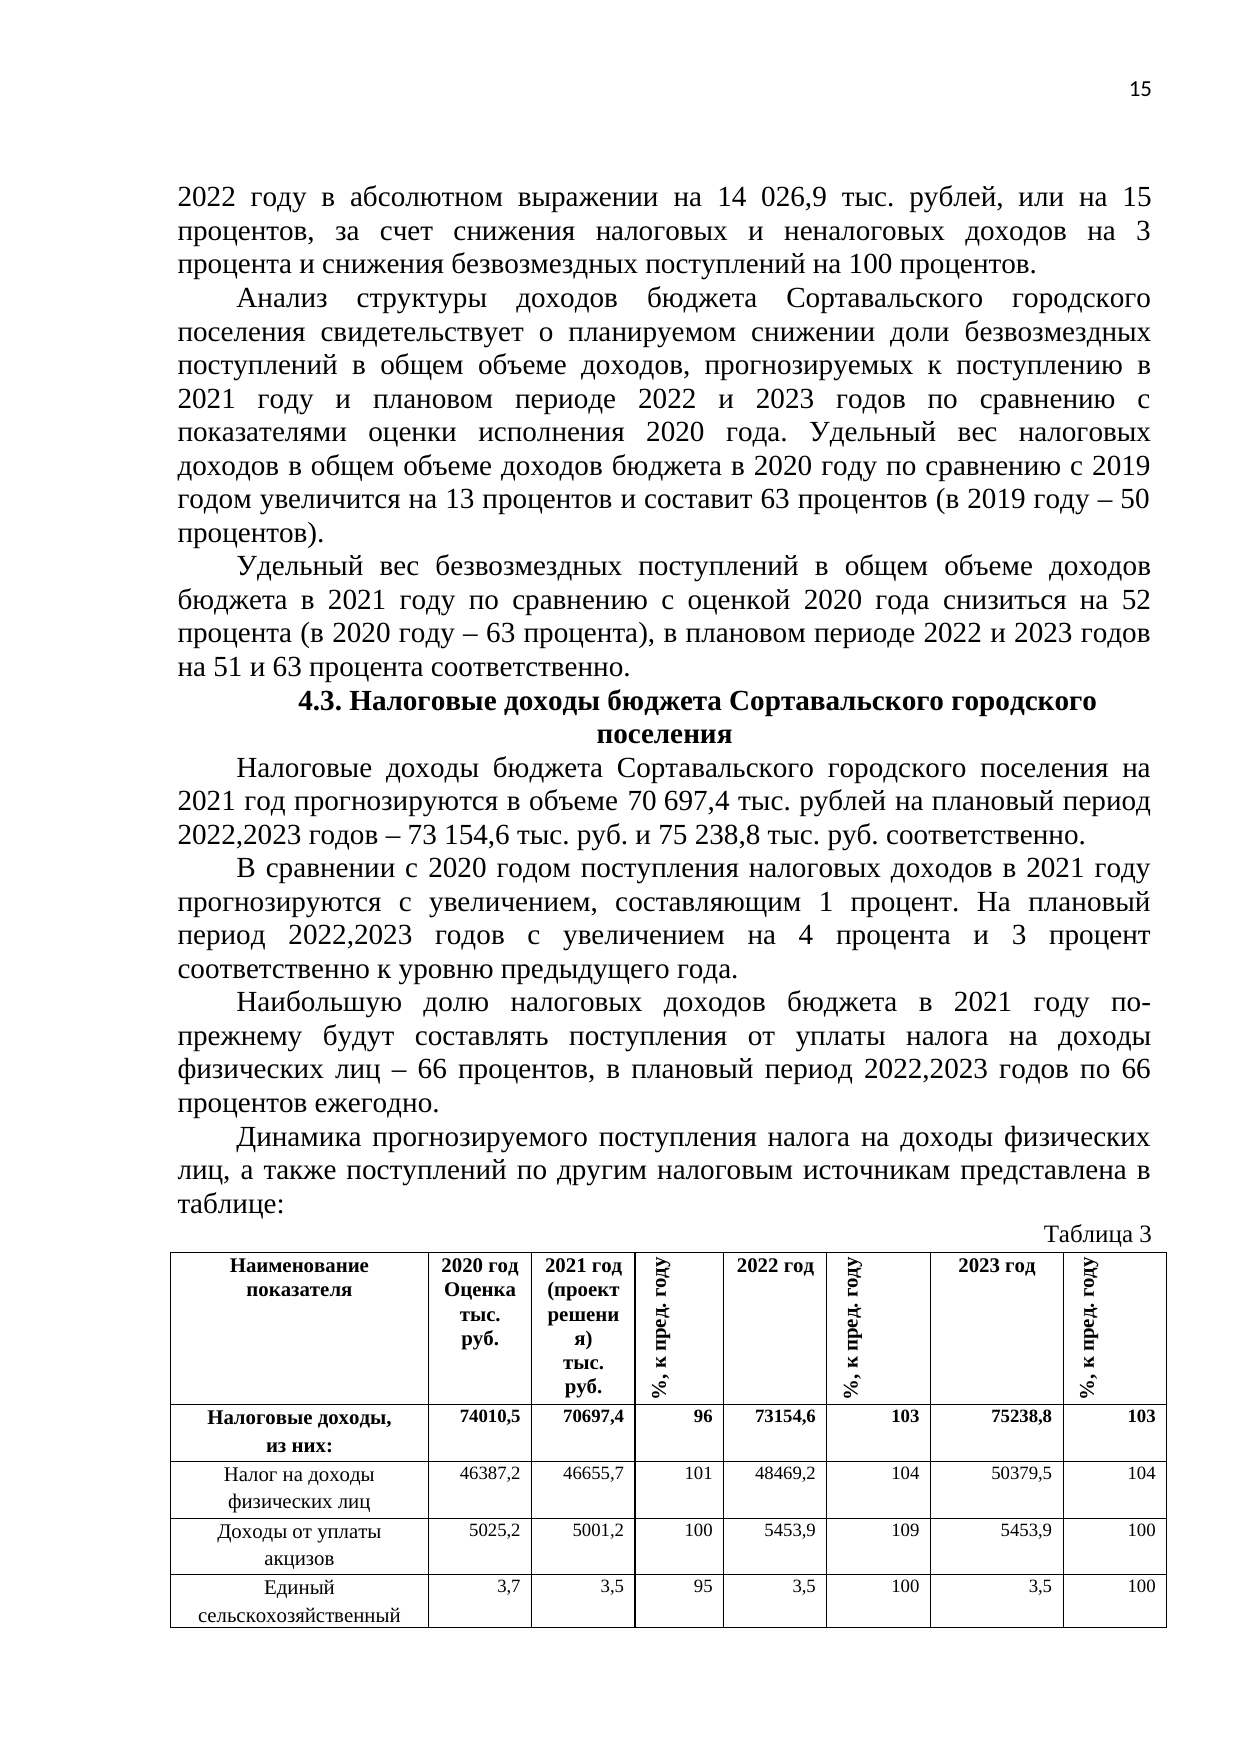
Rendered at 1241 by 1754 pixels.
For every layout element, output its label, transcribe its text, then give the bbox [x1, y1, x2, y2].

table_cell 96 [636, 1405, 723, 1461]
table_cell 5025,2 [429, 1519, 531, 1574]
table_header %, к пред. году [636, 1253, 723, 1404]
table_header %, к пред. году [1064, 1253, 1166, 1404]
table_cell 104 [827, 1462, 930, 1517]
table_header Наименование показателя [171, 1253, 428, 1404]
table_cell 73154,6 [724, 1405, 826, 1461]
table_cell 50379,5 [931, 1462, 1063, 1517]
table_cell 104 [1064, 1462, 1166, 1517]
table_cell 100 [636, 1519, 723, 1574]
table_cell 48469,2 [724, 1462, 826, 1517]
text Динамика прогнозируемого поступления налога на доходы физических лиц, а также поступлений по другим налоговым источникам представлена в таблице: [177, 1119, 1152, 1219]
table_cell 103 [1064, 1405, 1166, 1461]
table_header %, к пред. году [827, 1253, 930, 1404]
table_header 2022 год [724, 1253, 826, 1404]
table_cell Налоговые доходы, из них: [171, 1405, 428, 1461]
table_cell 70697,4 [532, 1405, 634, 1461]
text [177, 179, 1152, 280]
table_cell 3,5 [724, 1575, 826, 1627]
text В сравнении с 2020 годом поступления налоговых доходов в 2021 году прогнозируются с увеличением, составляющим 1 процент. На плановый период 2022,2023 годов с увеличением на 4 процента и 3 процент соответственно к уровню предыдущего года. [177, 850, 1152, 984]
table_cell 103 [827, 1405, 930, 1461]
table_cell 3,5 [931, 1575, 1063, 1627]
text Удельный вес безвозмездных поступлений в общем объеме доходов бюджета в 2021 году по сравнению с оценкой 2020 года снизиться на 52 процента (в 2020 году – 63 процента), в плановом периоде 2022 и 2023 годов на 51 и 63 процента соответственно. [177, 548, 1152, 683]
table_cell 75238,8 [931, 1405, 1063, 1461]
text 4.3. Налоговые доходы бюджета Сортавальского городского поселения [177, 683, 1152, 750]
table_cell 46387,2 [429, 1462, 531, 1517]
text Наибольшую долю налоговых доходов бюджета в 2021 году по-прежнему будут составлять поступления от уплаты налога на доходы физических лиц – 66 процентов, в плановый период 2022,2023 годов по 66 процентов ежегодно. [177, 984, 1152, 1119]
table_cell 109 [827, 1519, 930, 1574]
table_cell 100 [1064, 1519, 1166, 1574]
table_cell 100 [1064, 1575, 1166, 1627]
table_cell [171, 1575, 428, 1627]
table_cell 5453,9 [931, 1519, 1063, 1574]
text Анализ структуры доходов бюджета Сортавальского городского поселения свидетельствует о планируемом снижении доли безвозмездных поступлений в общем объеме доходов, прогнозируемых к поступлению в 2021 году и плановом периоде 2022 и 2023 годов по сравнению с показателями оценки исполнения 2020 года. Удельный вес налоговых доходов в общем объеме доходов бюджета в 2020 году по сравнению с 2019 годом увеличится на 13 процентов и составит 63 процентов (в 2019 году – 50 процентов). [177, 280, 1152, 548]
text Налоговые доходы бюджета Сортавальского городского поселения на 2021 год прогнозируются в объеме 70 697,4 тыс. рублей на плановый период 2022,2023 годов – 73 154,6 тыс. руб. и 75 238,8 тыс. руб. соответственно. [177, 750, 1152, 850]
table_header 2023 год [931, 1253, 1063, 1404]
table_header 2020 год Оценка тыс. руб. [429, 1253, 531, 1404]
table_cell Доходы от уплаты акцизов [171, 1519, 428, 1574]
table_cell 3,5 [532, 1575, 634, 1627]
table_cell 5453,9 [724, 1519, 826, 1574]
table_cell 101 [636, 1462, 723, 1517]
table_cell Налог на доходы физических лиц [171, 1462, 428, 1517]
table_cell 5001,2 [532, 1519, 634, 1574]
table_header 2021 год (проект решения) тыс. руб. [532, 1253, 634, 1404]
table_cell 46655,7 [532, 1462, 634, 1517]
table_cell 3,7 [429, 1575, 531, 1627]
text Таблица 3 [177, 1219, 1152, 1248]
table_cell 95 [636, 1575, 723, 1627]
table_cell 74010,5 [429, 1405, 531, 1461]
table_cell 100 [827, 1575, 930, 1627]
